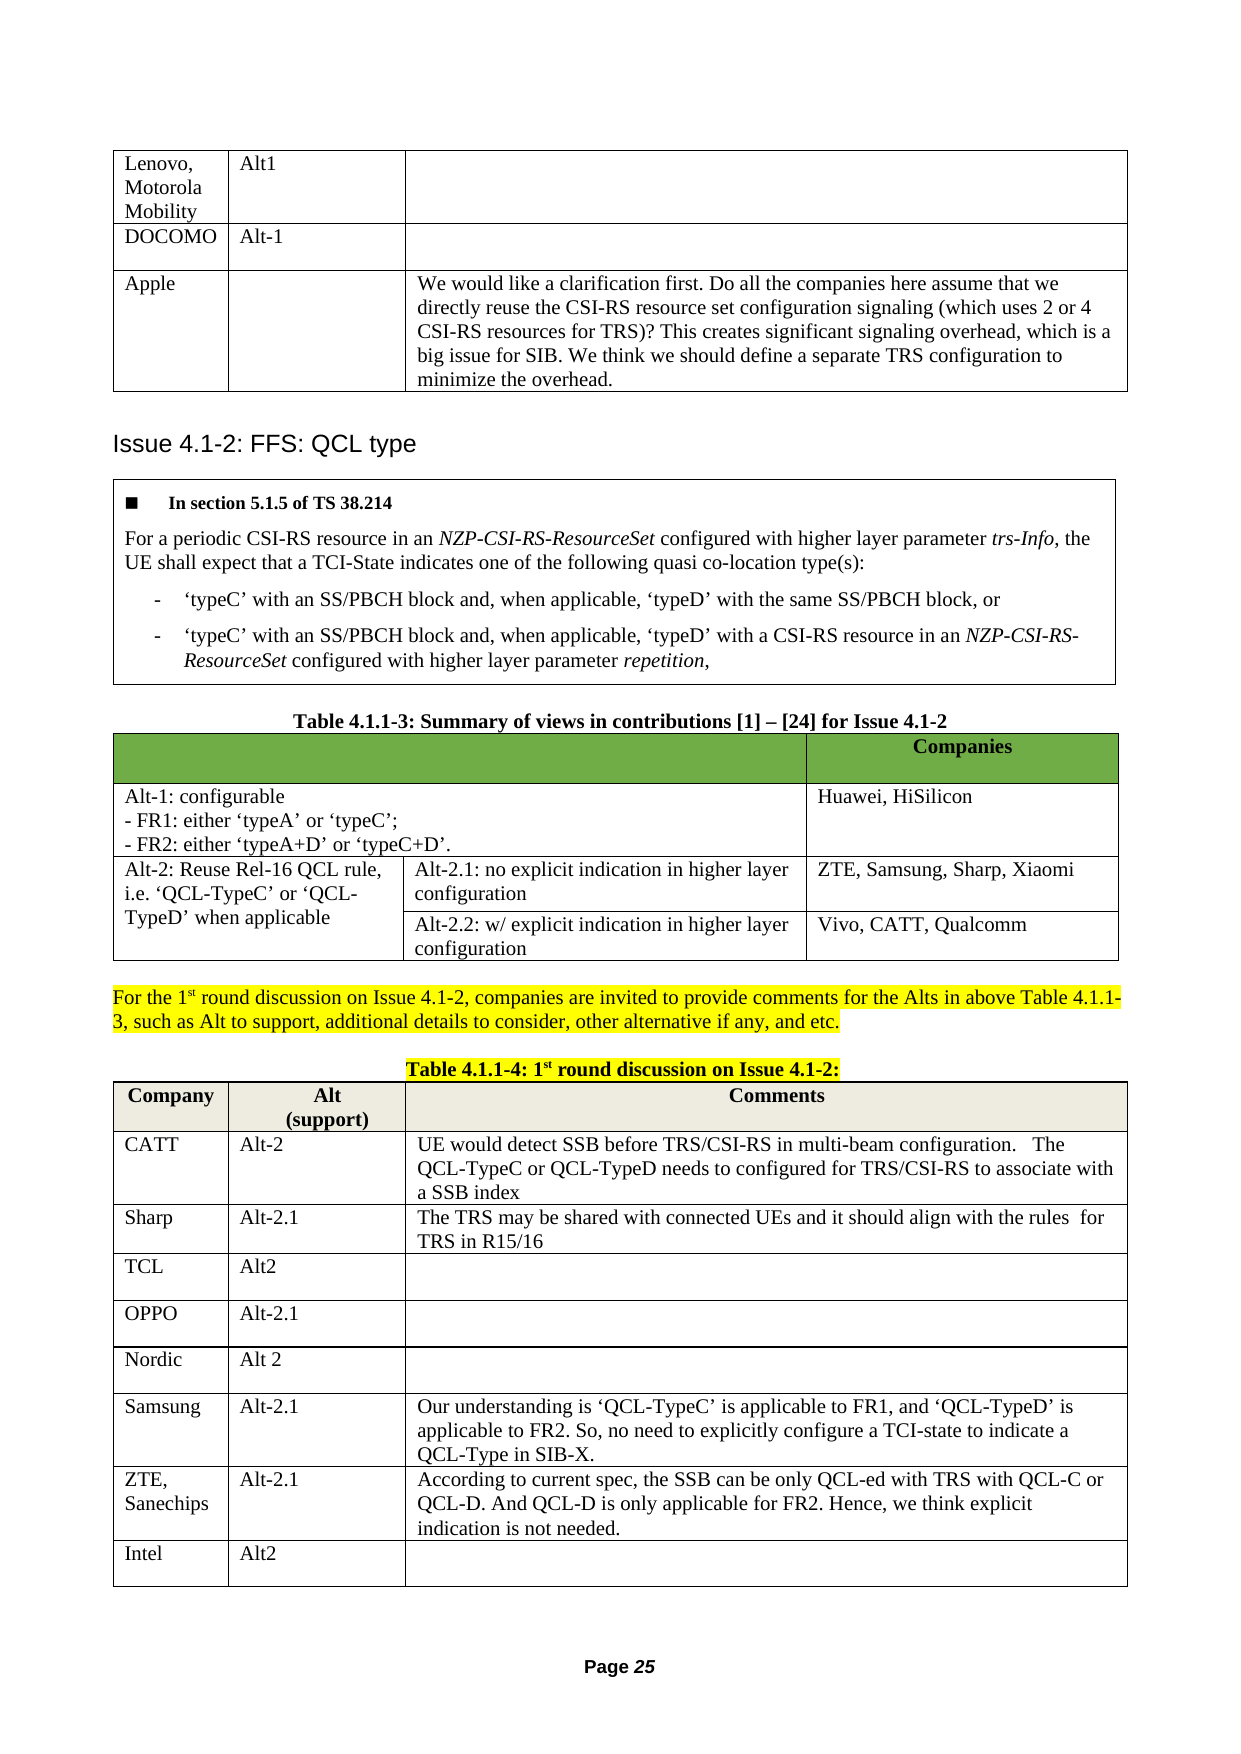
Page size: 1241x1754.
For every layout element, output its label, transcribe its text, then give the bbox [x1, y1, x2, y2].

table_cell Apple [114, 271, 228, 391]
text Table 4.1.1-3: Summary of views in contributions [1] – [24] for Issue 4.1-2 [112, 709, 1128, 733]
table_header Company [114, 1083, 228, 1131]
table_cell ZTE, Sanechips [114, 1467, 228, 1539]
table_cell Alt-2.1 [229, 1205, 405, 1253]
table_header [114, 734, 806, 783]
table_cell OPPO [114, 1301, 228, 1346]
table_cell DOCOMO [114, 224, 228, 270]
text Table 4.1.1-4: 1st round discussion on Issue 4.1-2: [112, 1057, 1128, 1081]
table_cell ZTE, Samsung, Sharp, Xiaomi [807, 857, 1118, 911]
table_cell CATT [114, 1132, 228, 1204]
table_cell Alt1 [229, 151, 405, 223]
table_cell Alt-1 [229, 224, 405, 270]
table_cell Alt2 [229, 1541, 405, 1586]
table_cell [229, 271, 405, 391]
table_cell Sharp [114, 1205, 228, 1253]
table_cell Our understanding is ‘QCL-TypeC’ is applicable to FR1, and ‘QCL-TypeD’ is applicable to FR2. So, no need to explicitly configure a TCI-state to indicate a QCL-Type in SIB-X. [406, 1394, 1127, 1466]
table_cell Lenovo, Motorola Mobility [114, 151, 228, 223]
table_cell Samsung [114, 1394, 228, 1466]
table_header Alt (support) [229, 1083, 405, 1131]
table_cell Alt-1: configurable - FR1: either ‘typeA’ or ‘typeC’; - FR2: either ‘typeA+D’ or ‘typeC+D’. [114, 784, 806, 856]
table_cell UE would detect SSB before TRS/CSI-RS in multi-beam configuration. The QCL-TypeC or QCL-TypeD needs to configured for TRS/CSI-RS to associate with a SSB index [406, 1132, 1127, 1204]
table_cell Alt-2.1 [229, 1301, 405, 1346]
table_cell According to current spec, the SSB can be only QCL-ed with TRS with QCL-C or QCL-D. And QCL-D is only applicable for FR2. Hence, we think explicit indication is not needed. [406, 1467, 1127, 1539]
table_cell [406, 151, 1127, 223]
table_cell Alt2 [229, 1254, 405, 1300]
table_cell [406, 1348, 1127, 1393]
table_cell Alt-2.1 [229, 1467, 405, 1539]
table_cell [406, 1541, 1127, 1586]
table_cell Alt-2 [229, 1132, 405, 1204]
table_cell We would like a clarification first. Do all the companies here assume that we directly reuse the CSI-RS resource set configuration signaling (which uses 2 or 4 CSI-RS resources for TRS)? This creates significant signaling overhead, which is a big issue for SIB. We think we should define a separate TRS configuration to minimize the overhead. [406, 271, 1127, 391]
table_header In section 5.1.5 of TS 38.214 For a periodic CSI-RS resource in an NZP-CSI-RS-ResourceSet configured with higher layer parameter trs-Info, the UE shall expect that a TCI-State indicates one of the following quasi co-location type(s): - ‘typeC’ with an SS/PBCH block and, when applicable, ‘typeD’ with the same SS/PBCH block, or - ‘typeC’ with an SS/PBCH block and, when applicable, ‘typeD’ with a CSI-RS resource in an NZP-CSI-RS-ResourceSet configured with higher layer parameter repetition, [114, 480, 1115, 684]
table_cell [406, 1301, 1127, 1346]
table_cell Alt 2 [229, 1348, 405, 1393]
table_cell Alt-2.1 [229, 1394, 405, 1466]
table_cell [406, 224, 1127, 270]
table_cell Intel [114, 1541, 228, 1586]
table_cell Alt-2: Reuse Rel-16 QCL rule, i.e. ‘QCL-TypeC’ or ‘QCL-TypeD’ when applicable [114, 857, 403, 960]
table_cell Vivo, CATT, Qualcomm [807, 912, 1118, 960]
table_cell Nordic [114, 1348, 228, 1393]
table_cell Huawei, HiSilicon [807, 784, 1118, 856]
table_cell The TRS may be shared with connected UEs and it should align with the rules for TRS in R15/16 [406, 1205, 1127, 1253]
table_cell Alt-2.1: no explicit indication in higher layer configuration [404, 857, 806, 911]
table_cell [406, 1254, 1127, 1300]
text For the 1st round discussion on Issue 4.1-2, companies are invited to provide comments for the Alts in above Table 4.1.1- 3, such as Alt to support, additional details to consider, other alternative if any, and etc. [840, 985, 1128, 1033]
text Issue 4.1-2: FFS: QCL type [112, 429, 1128, 458]
table_cell TCL [114, 1254, 228, 1300]
table_cell Alt-2.2: w/ explicit indication in higher layer configuration [404, 912, 806, 960]
table_header Companies [807, 734, 1118, 783]
table_header Comments [406, 1083, 1127, 1131]
